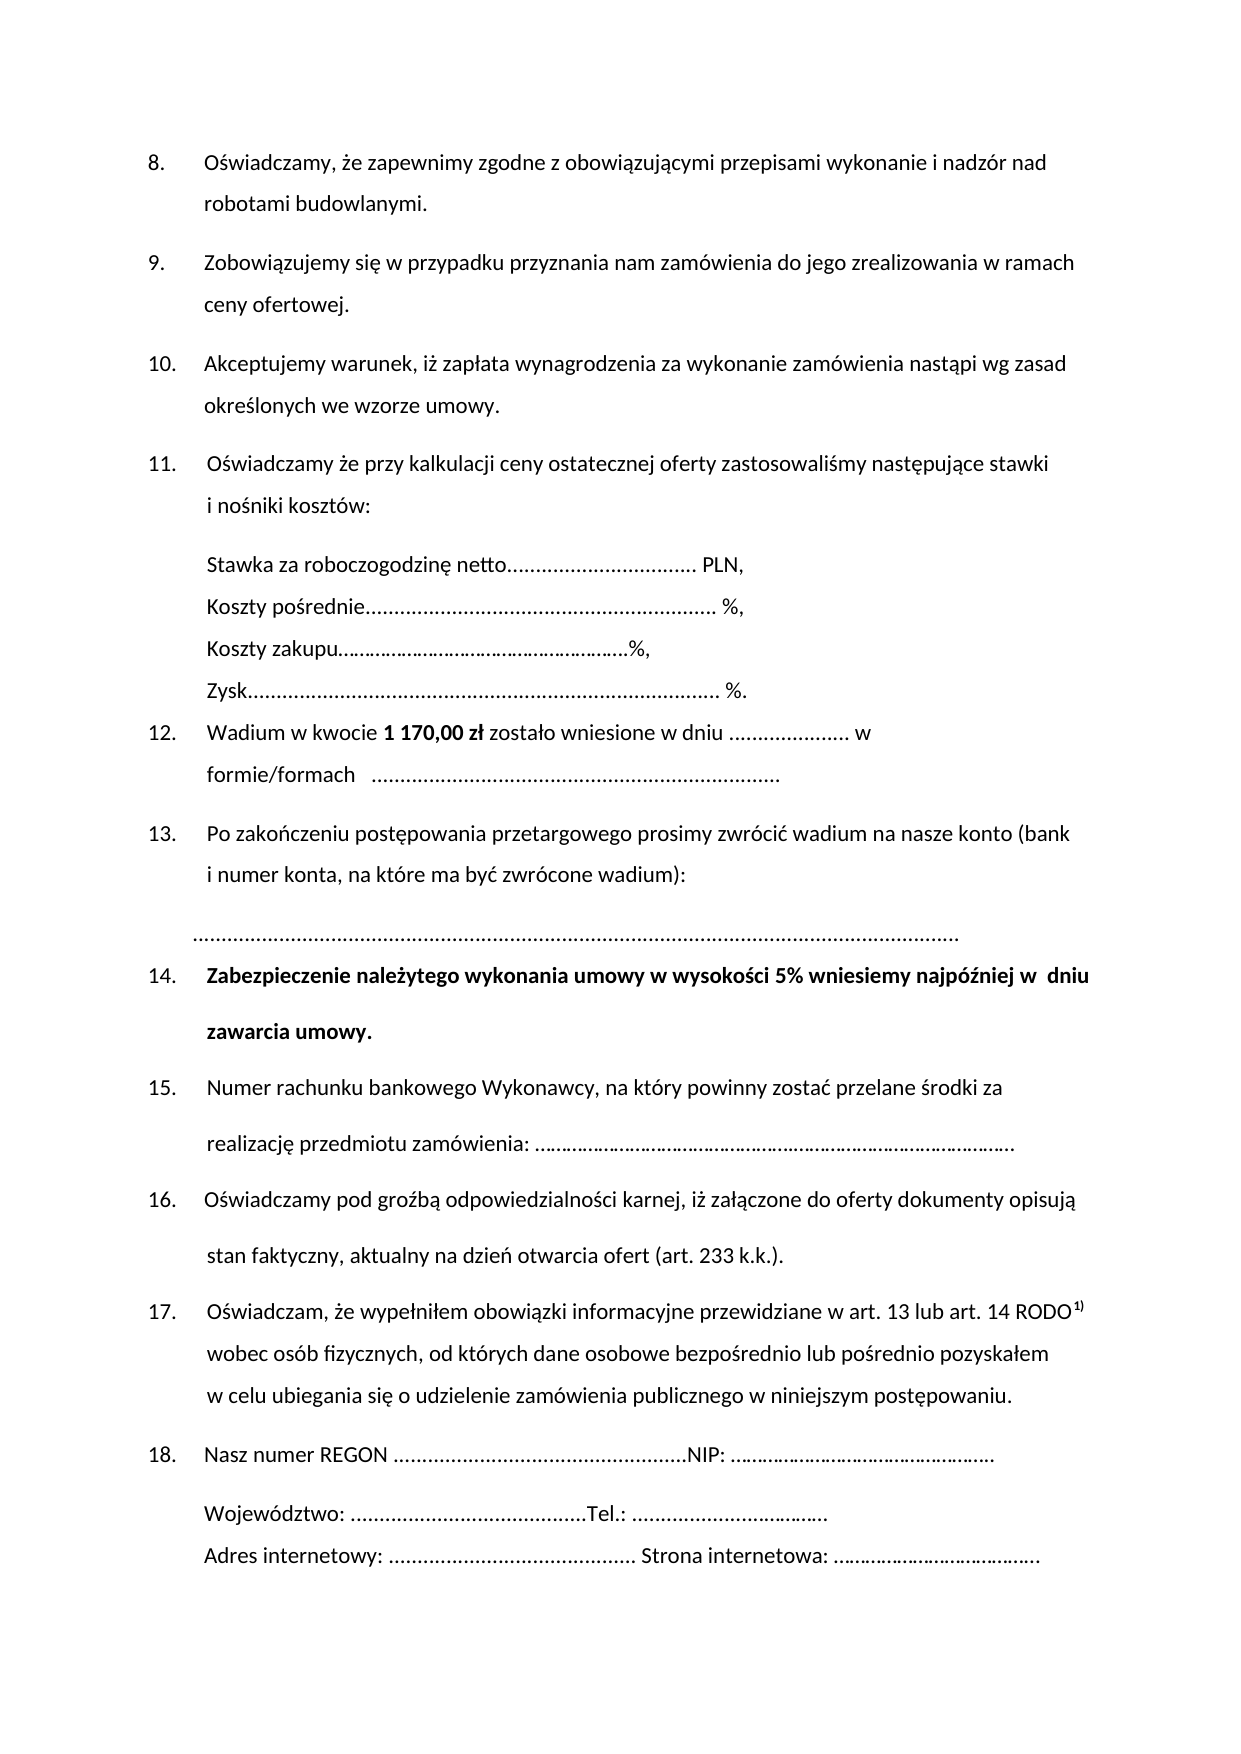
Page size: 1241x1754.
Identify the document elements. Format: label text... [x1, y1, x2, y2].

list Oświadczamy, że zapewnimy zgodne z obowiązującymi przepisami wykonanie i nadzór nad robotami budowlanymi. [148, 148, 1093, 218]
text Koszty pośrednie............................................................. %, [207, 592, 1093, 620]
text Stawka za roboczogodzinę netto................................. PLN, [207, 550, 1093, 578]
list Numer rachunku bankowego Wykonawcy, na który powinny zostać przelane środki za realizację przedmiotu zamówienia: ………………………………………….…………………………………… [148, 1073, 1093, 1157]
list Wadium w kwocie 1 170,00 zł zostało wniesione w dniu ..................... w formie/formach ....................................................................... [148, 718, 1093, 788]
list Po zakończeniu postępowania przetargowego prosimy zwrócić wadium na nasze konto (bank i numer konta, na które ma być zwrócone wadium): [148, 819, 1093, 889]
text Koszty zakupu……………………………………………….%, [207, 634, 1093, 662]
text Zysk.................................................................................. %. [207, 676, 1093, 704]
list Zobowiązujemy się w przypadku przyznania nam zamówienia do jego zrealizowania w ramach ceny ofertowej. [148, 248, 1093, 318]
list Oświadczam, że wypełniłem obowiązki informacyjne przewidziane w art. 13 lub art. 14 RODO1) wobec osób fizycznych, od których dane osobowe bezpośrednio lub pośrednio pozyskałem w celu ubiegania się o udzielenie zamówienia publicznego w niniejszym postępowaniu. [148, 1297, 1093, 1409]
list Oświadczamy pod groźbą odpowiedzialności karnej, iż załączone do oferty dokumenty opisują stan faktyczny, aktualny na dzień otwarcia ofert (art. 233 k.k.). [148, 1185, 1093, 1269]
text ..................................................................................................................................... [192, 919, 1093, 947]
text Województwo: .........................................Tel.: .......................………… [204, 1499, 1093, 1527]
list Akceptujemy warunek, iż zapłata wynagrodzenia za wykonanie zamówienia nastąpi wg zasad określonych we wzorze umowy. [148, 349, 1093, 419]
list Nasz numer REGON ...................................................NIP: ………………………………………….. [148, 1440, 1093, 1468]
text Adres internetowy: ........................................... Strona internetowa: ………………………………... [204, 1541, 1093, 1569]
list Zabezpieczenie należytego wykonania umowy w wysokości 5% wniesiemy najpóźniej w dniu zawarcia umowy. [148, 961, 1093, 1045]
list Oświadczamy że przy kalkulacji ceny ostatecznej oferty zastosowaliśmy następujące stawki i nośniki kosztów: [148, 449, 1093, 519]
